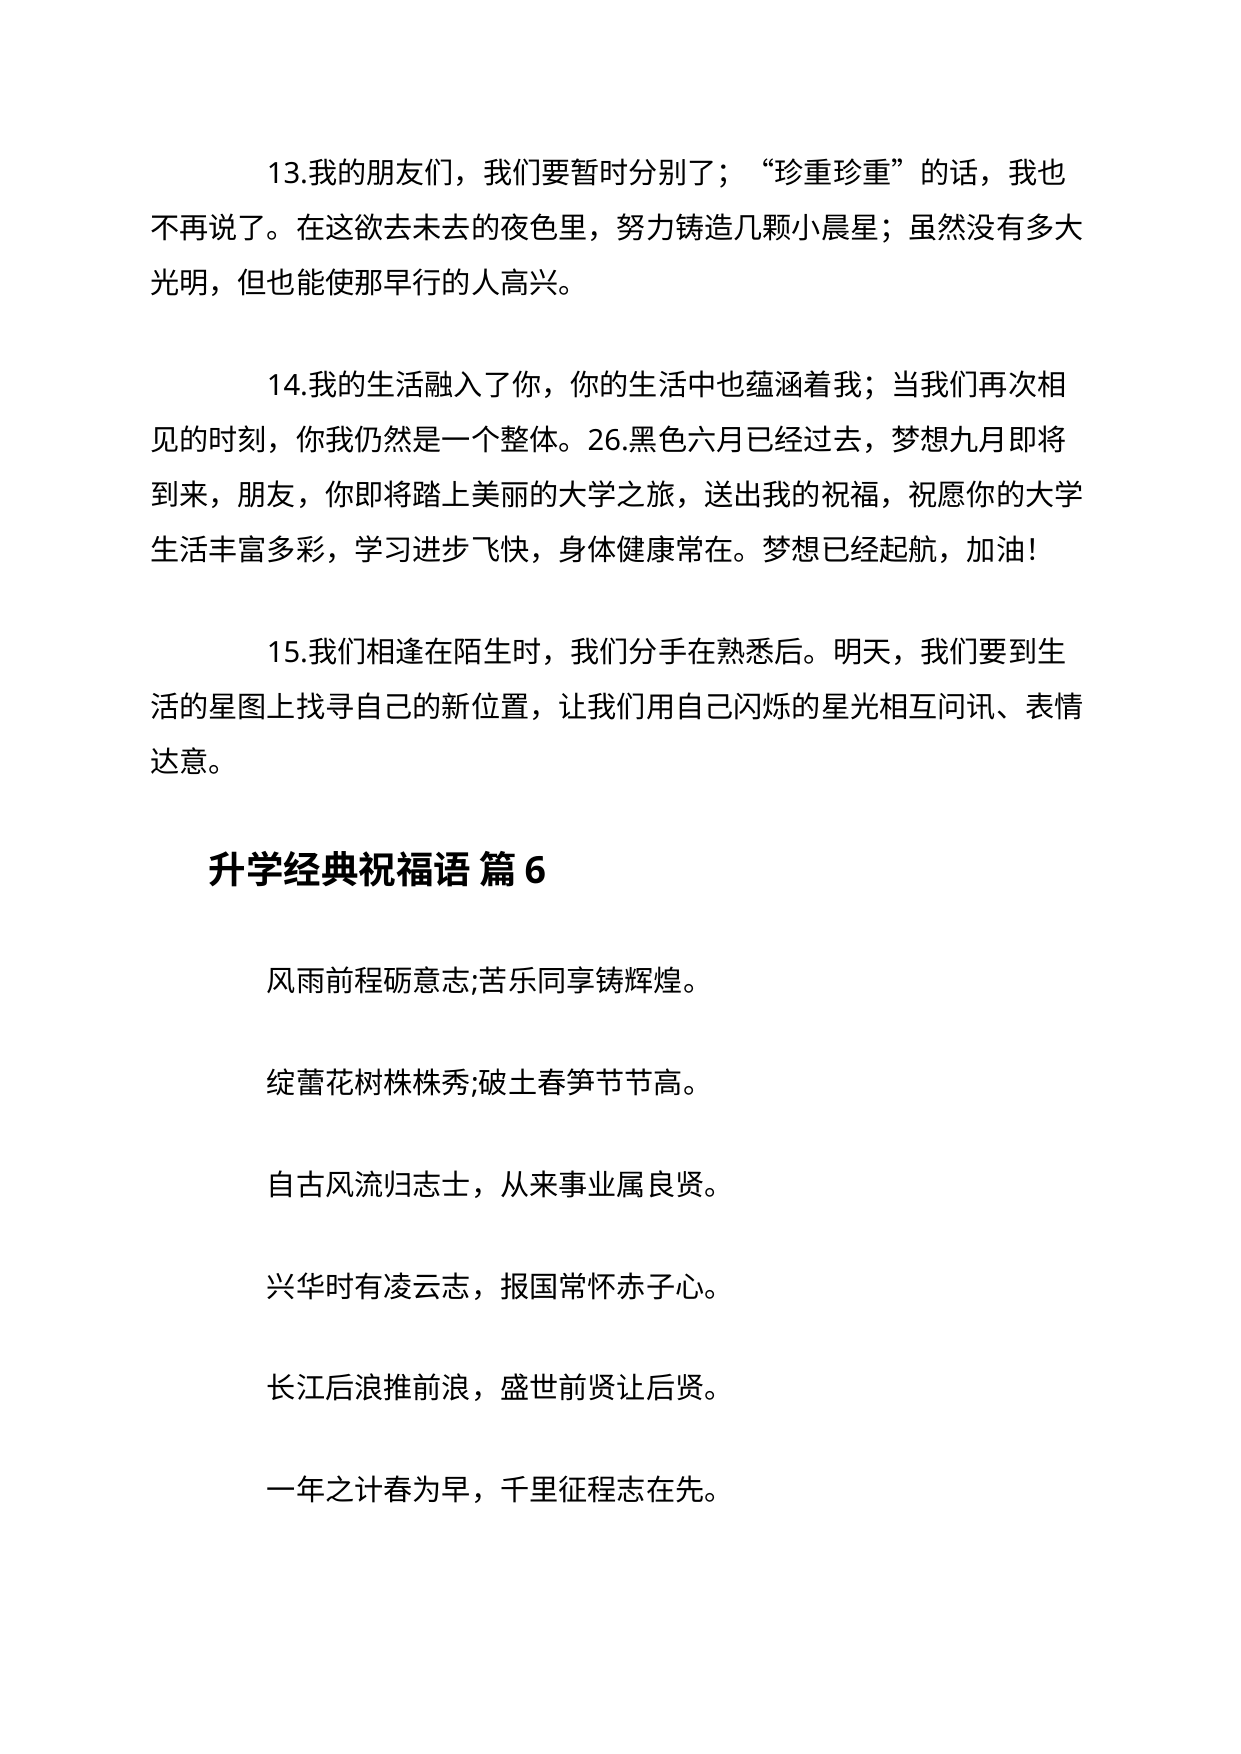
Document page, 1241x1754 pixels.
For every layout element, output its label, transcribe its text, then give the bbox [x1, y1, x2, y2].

text 14.我的生活融入了你，你的生活中也蕴涵着我；当我们再次相见的时刻，你我仍然是一个整体。26.黑色六月已经过去，梦想九月即将到来，朋友，你即将踏上美丽的大学之旅，送出我的祝福，祝愿你的大学生活丰富多彩，学习进步飞快，身体健康常在。梦想已经起航，加油！ [150, 362, 1090, 569]
text 绽蕾花树株株秀;破土春笋节节高。 [150, 1059, 1090, 1102]
text 一年之计春为早，千里征程志在先。 [150, 1467, 1090, 1509]
text 长江后浪推前浪，盛世前贤让后贤。 [150, 1365, 1090, 1407]
text 13.我的朋友们，我们要暂时分别了；“珍重珍重”的话，我也不再说了。在这欲去未去的夜色里，努力铸造几颗小晨星；虽然没有多大光明，但也能使那早行的人高兴。 [150, 150, 1090, 302]
text 15.我们相逢在陌生时，我们分手在熟悉后。明天，我们要到生活的星图上找寻自己的新位置，让我们用自己闪烁的星光相互问讯、表情达意。 [150, 628, 1090, 781]
text 自古风流归志士，从来事业属良贤。 [150, 1162, 1090, 1204]
text 兴华时有凌云志，报国常怀赤子心。 [150, 1263, 1090, 1306]
text 风雨前程砺意志;苦乐同享铸辉煌。 [150, 958, 1090, 1000]
text 升学经典祝福语 篇6 [150, 840, 1090, 894]
